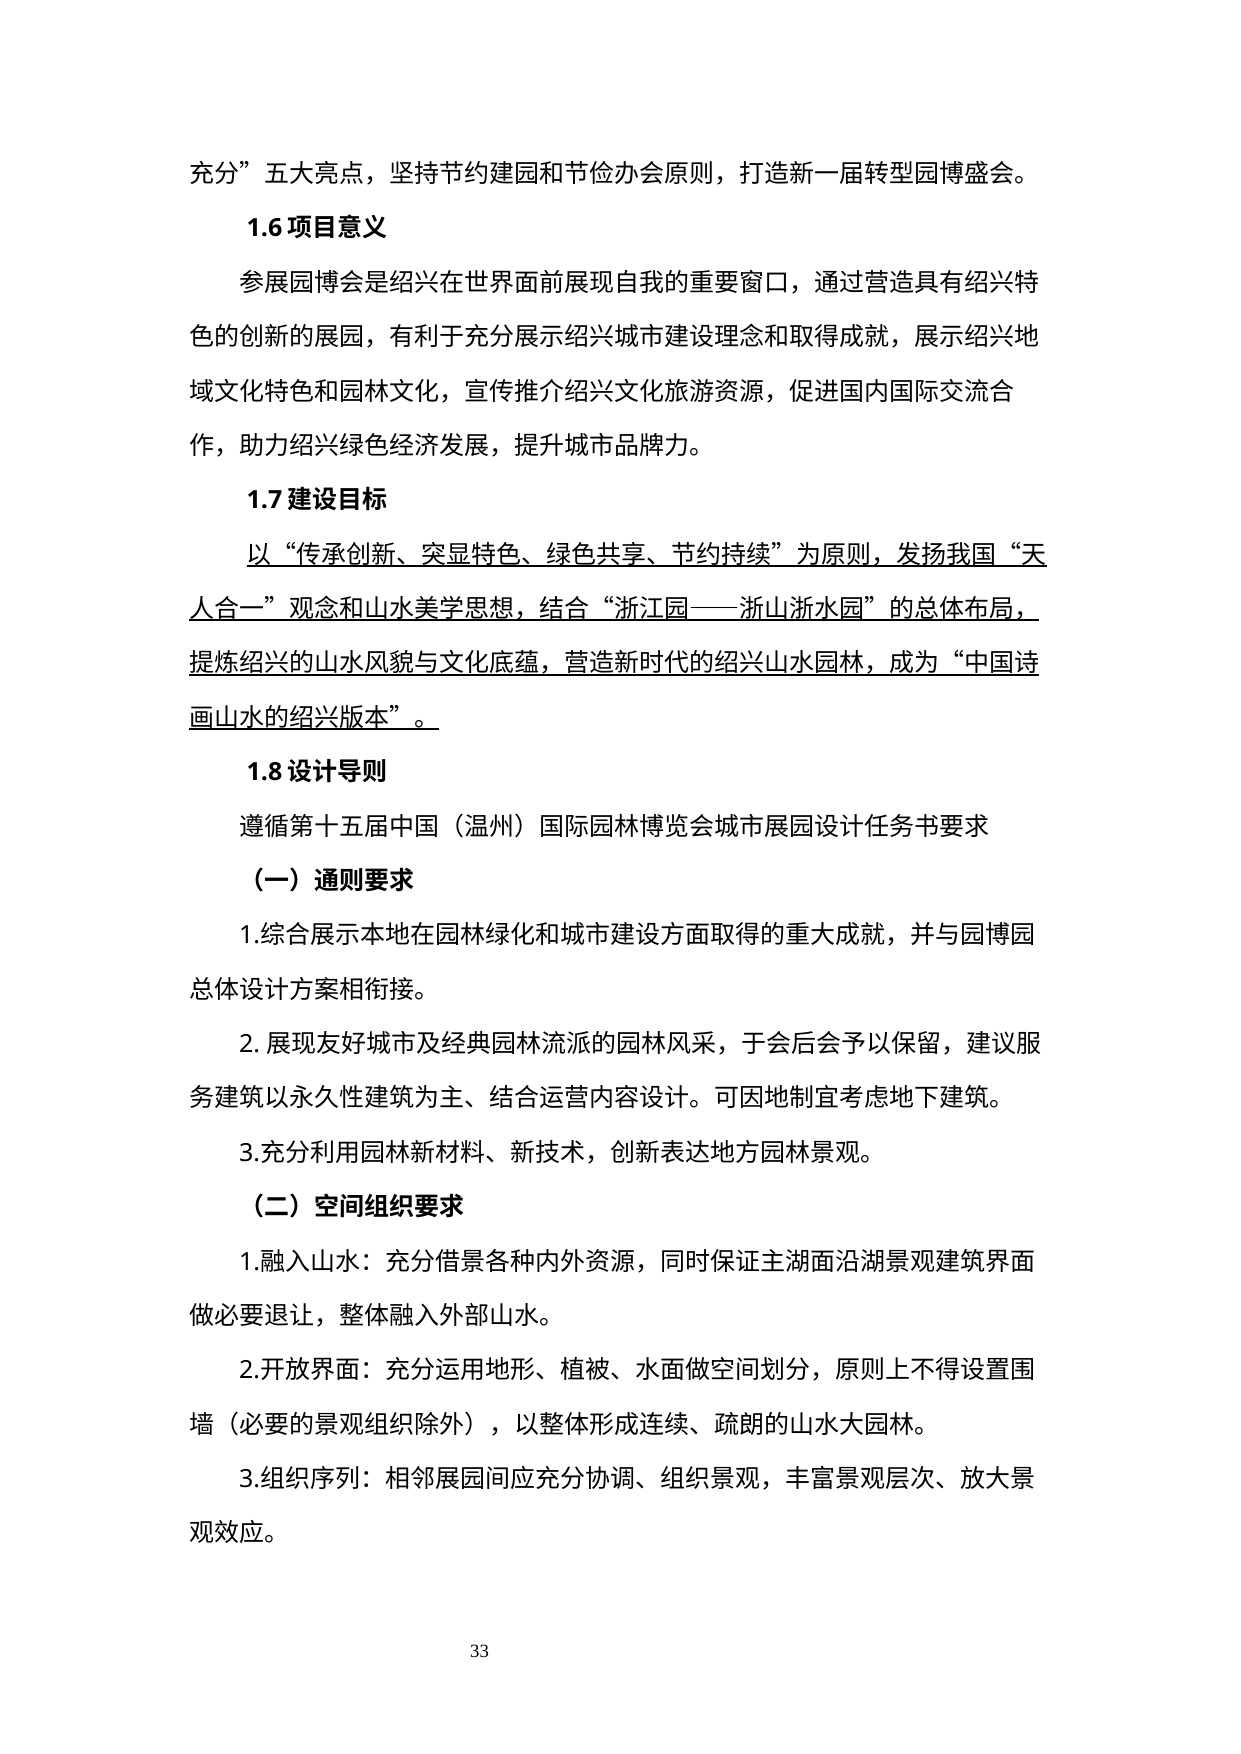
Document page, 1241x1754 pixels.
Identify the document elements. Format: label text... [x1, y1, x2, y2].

text 2.开放界面：充分运用地形、植被、水面做空间划分，原则上不得设置围墙（必要的景观组织除外），以整体形成连续、疏朗的山水大园林。 [189, 1350, 1051, 1440]
text 1.综合展示本地在园林绿化和城市建设方面取得的重大成就，并与园博园总体设计方案相衔接。 [189, 915, 1051, 1005]
text 1.8设计导则 [189, 752, 1051, 788]
text 1.7建设目标 [189, 480, 1051, 516]
text （一）通则要求 [189, 860, 1051, 897]
text 3.充分利用园林新材料、新技术，创新表达地方园林景观。 [189, 1132, 1051, 1168]
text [189, 153, 1051, 190]
text 1.6项目意义 [189, 208, 1051, 244]
text 2. 展现友好城市及经典园林流派的园林风采，于会后会予以保留，建议服务建筑以永久性建筑为主、结合运营内容设计。可因地制宜考虑地下建筑。 [189, 1023, 1051, 1114]
text （二）空间组织要求 [189, 1187, 1051, 1223]
text 3.组织序列：相邻展园间应充分协调、组织景观，丰富景观层次、放大景观效应。 [189, 1458, 1051, 1549]
text 遵循第十五届中国（温州）国际园林博览会城市展园设计任务书要求 [189, 806, 1051, 842]
text 以“传承创新、突显特色、绿色共享、节约持续”为原则，发扬我国“天人合一”观念和山水美学思想，结合“浙江园——浙山浙水园”的总体布局，提炼绍兴的山水风貌与文化底蕴，营造新时代的绍兴山水园林，成为“中国诗画山水的绍兴版本”。 [189, 534, 1051, 733]
text 1.融入山水：充分借景各种内外资源，同时保证主湖面沿湖景观建筑界面做必要退让，整体融入外部山水。 [189, 1241, 1051, 1332]
text 参展园博会是绍兴在世界面前展现自我的重要窗口，通过营造具有绍兴特色的创新的展园，有利于充分展示绍兴城市建设理念和取得成就，展示绍兴地域文化特色和园林文化，宣传推介绍兴文化旅游资源，促进国内国际交流合作，助力绍兴绿色经济发展，提升城市品牌力。 [189, 262, 1051, 462]
